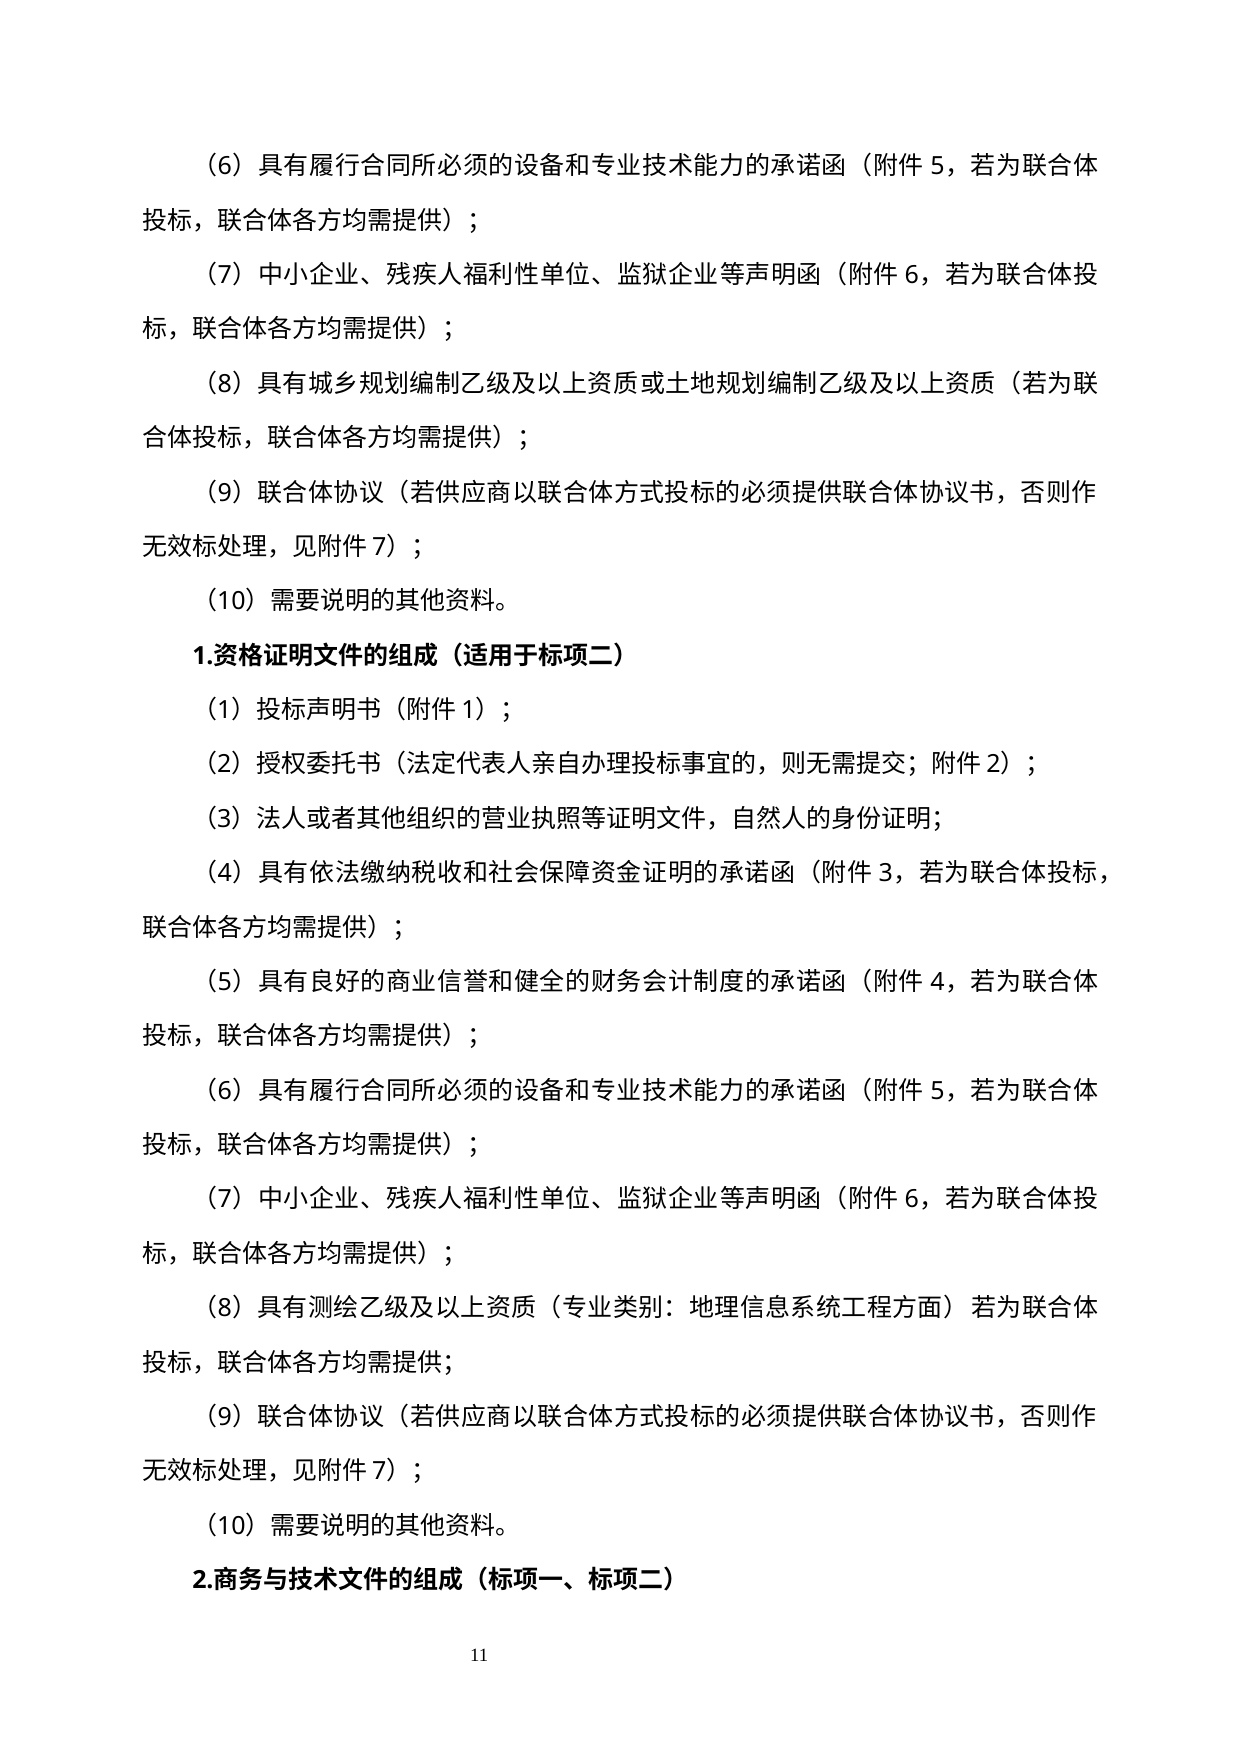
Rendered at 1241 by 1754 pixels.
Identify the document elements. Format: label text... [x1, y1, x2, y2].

text （8）具有城乡规划编制乙级及以上资质或土地规划编制乙级及以上资质（若为联合体投标，联合体各方均需提供）； [142, 363, 1098, 454]
text （9）联合体协议（若供应商以联合体方式投标的必须提供联合体协议书，否则作无效标处理，见附件7）； [142, 472, 1098, 563]
text （5）具有良好的商业信誉和健全的财务会计制度的承诺函（附件4，若为联合体投标，联合体各方均需提供）； [142, 961, 1098, 1052]
text （10）需要说明的其他资料。 [142, 581, 1098, 617]
text （7）中小企业、残疾人福利性单位、监狱企业等声明函（附件6，若为联合体投标，联合体各方均需提供）； [142, 1179, 1098, 1269]
text （9）联合体协议（若供应商以联合体方式投标的必须提供联合体协议书，否则作无效标处理，见附件7）； [142, 1396, 1098, 1487]
text （2）授权委托书（法定代表人亲自办理投标事宜的，则无需提交；附件2）； [142, 744, 1098, 780]
text 1.资格证明文件的组成（适用于标项二） [142, 635, 1098, 671]
text 2.商务与技术文件的组成（标项一、标项二） [142, 1559, 1098, 1596]
text （6）具有履行合同所必须的设备和专业技术能力的承诺函（附件5，若为联合体投标，联合体各方均需提供）； [142, 146, 1098, 236]
text （4）具有依法缴纳税收和社会保障资金证明的承诺函（附件3，若为联合体投标，联合体各方均需提供）； [142, 853, 1098, 943]
text （6）具有履行合同所必须的设备和专业技术能力的承诺函（附件5，若为联合体投标，联合体各方均需提供）； [142, 1070, 1098, 1161]
text （10）需要说明的其他资料。 [142, 1505, 1098, 1541]
text （8）具有测绘乙级及以上资质（专业类别：地理信息系统工程方面）若为联合体投标，联合体各方均需提供； [142, 1288, 1098, 1378]
text （1）投标声明书（附件1）； [142, 689, 1098, 726]
text （7）中小企业、残疾人福利性单位、监狱企业等声明函（附件6，若为联合体投标，联合体各方均需提供）； [142, 254, 1098, 345]
text （3）法人或者其他组织的营业执照等证明文件，自然人的身份证明； [142, 798, 1098, 834]
